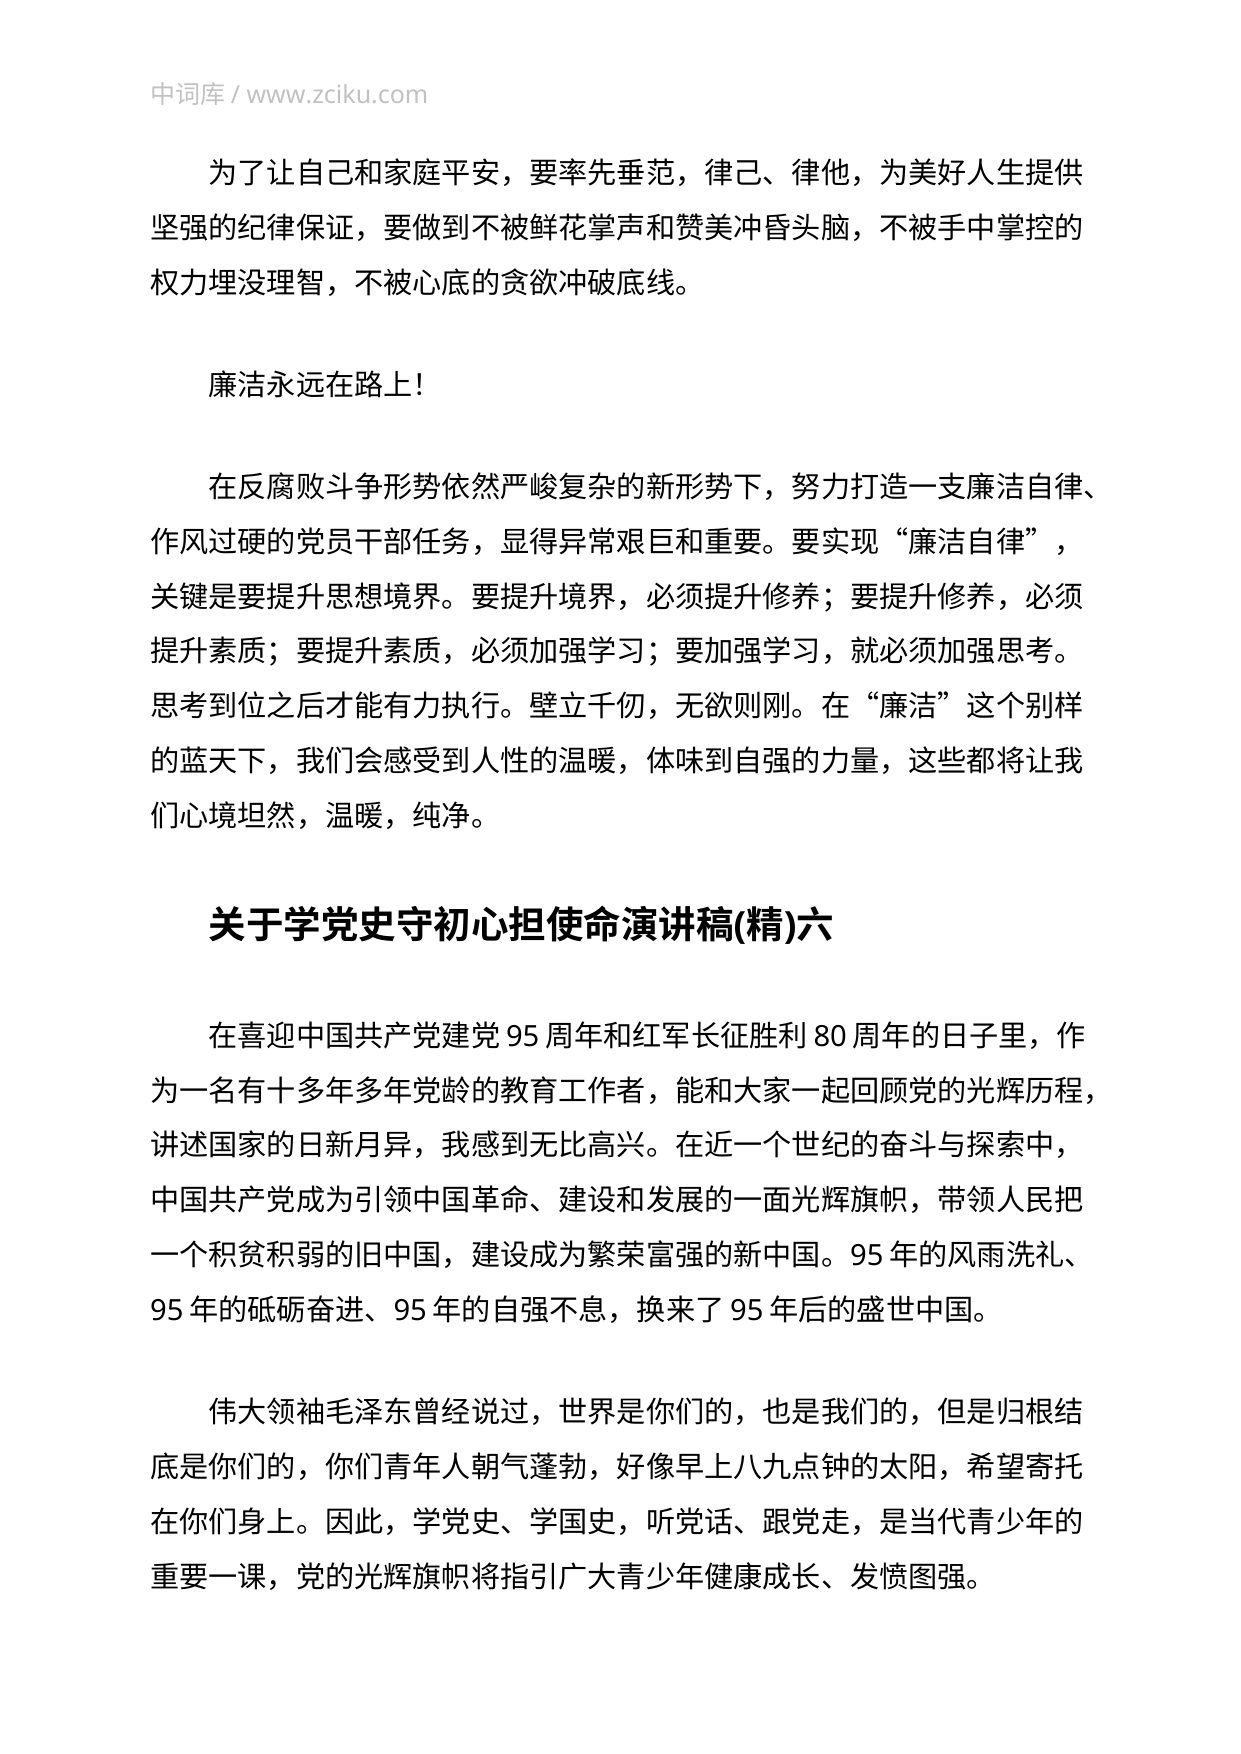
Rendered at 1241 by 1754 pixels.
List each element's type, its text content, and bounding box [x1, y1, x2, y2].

text 在喜迎中国共产党建党95周年和红军长征胜利80周年的日子里，作为一名有十多年多年党龄的教育工作者，能和大家一起回顾党的光辉历程，讲述国家的日新月异，我感到无比高兴。在近一个世纪的奋斗与探索中，中国共产党成为引领中国革命、建设和发展的一面光辉旗帜，带领人民把一个积贫积弱的旧中国，建设成为繁荣富强的新中国。95年的风雨洗礼、95年的砥砺奋进、95年的自强不息，换来了95年后的盛世中国。 [150, 1012, 1090, 1329]
text 在反腐败斗争形势依然严峻复杂的新形势下，努力打造一支廉洁自律、作风过硬的党员干部任务，显得异常艰巨和重要。要实现“廉洁自律”，关键是要提升思想境界。要提升境界，必须提升修养；要提升修养，必须提升素质；要提升素质，必须加强学习；要加强学习，就必须加强思考。思考到位之后才能有力执行。壁立千仞，无欲则刚。在“廉洁”这个别样的蓝天下，我们会感受到人性的温暖，体味到自强的力量，这些都将让我们心境坦然，温暖，纯净。 [150, 463, 1090, 835]
text 廉洁永远在路上！ [150, 362, 1090, 404]
text 为了让自己和家庭平安，要率先垂范，律己、律他，为美好人生提供坚强的纪律保证，要做到不被鲜花掌声和赞美冲昏头脑，不被手中掌控的权力埋没理智，不被心底的贪欲冲破底线。 [150, 150, 1090, 302]
text 伟大领袖毛泽东曾经说过，世界是你们的，也是我们的，但是归根结底是你们的，你们青年人朝气蓬勃，好像早上八九点钟的太阳，希望寄托在你们身上。因此，学党史、学国史，听党话、跟党走，是当代青少年的重要一课，党的光辉旗帜将指引广大青少年健康成长、发愤图强。 [150, 1389, 1090, 1596]
text 关于学党史守初心担使命演讲稿(精)六 [150, 894, 1090, 949]
